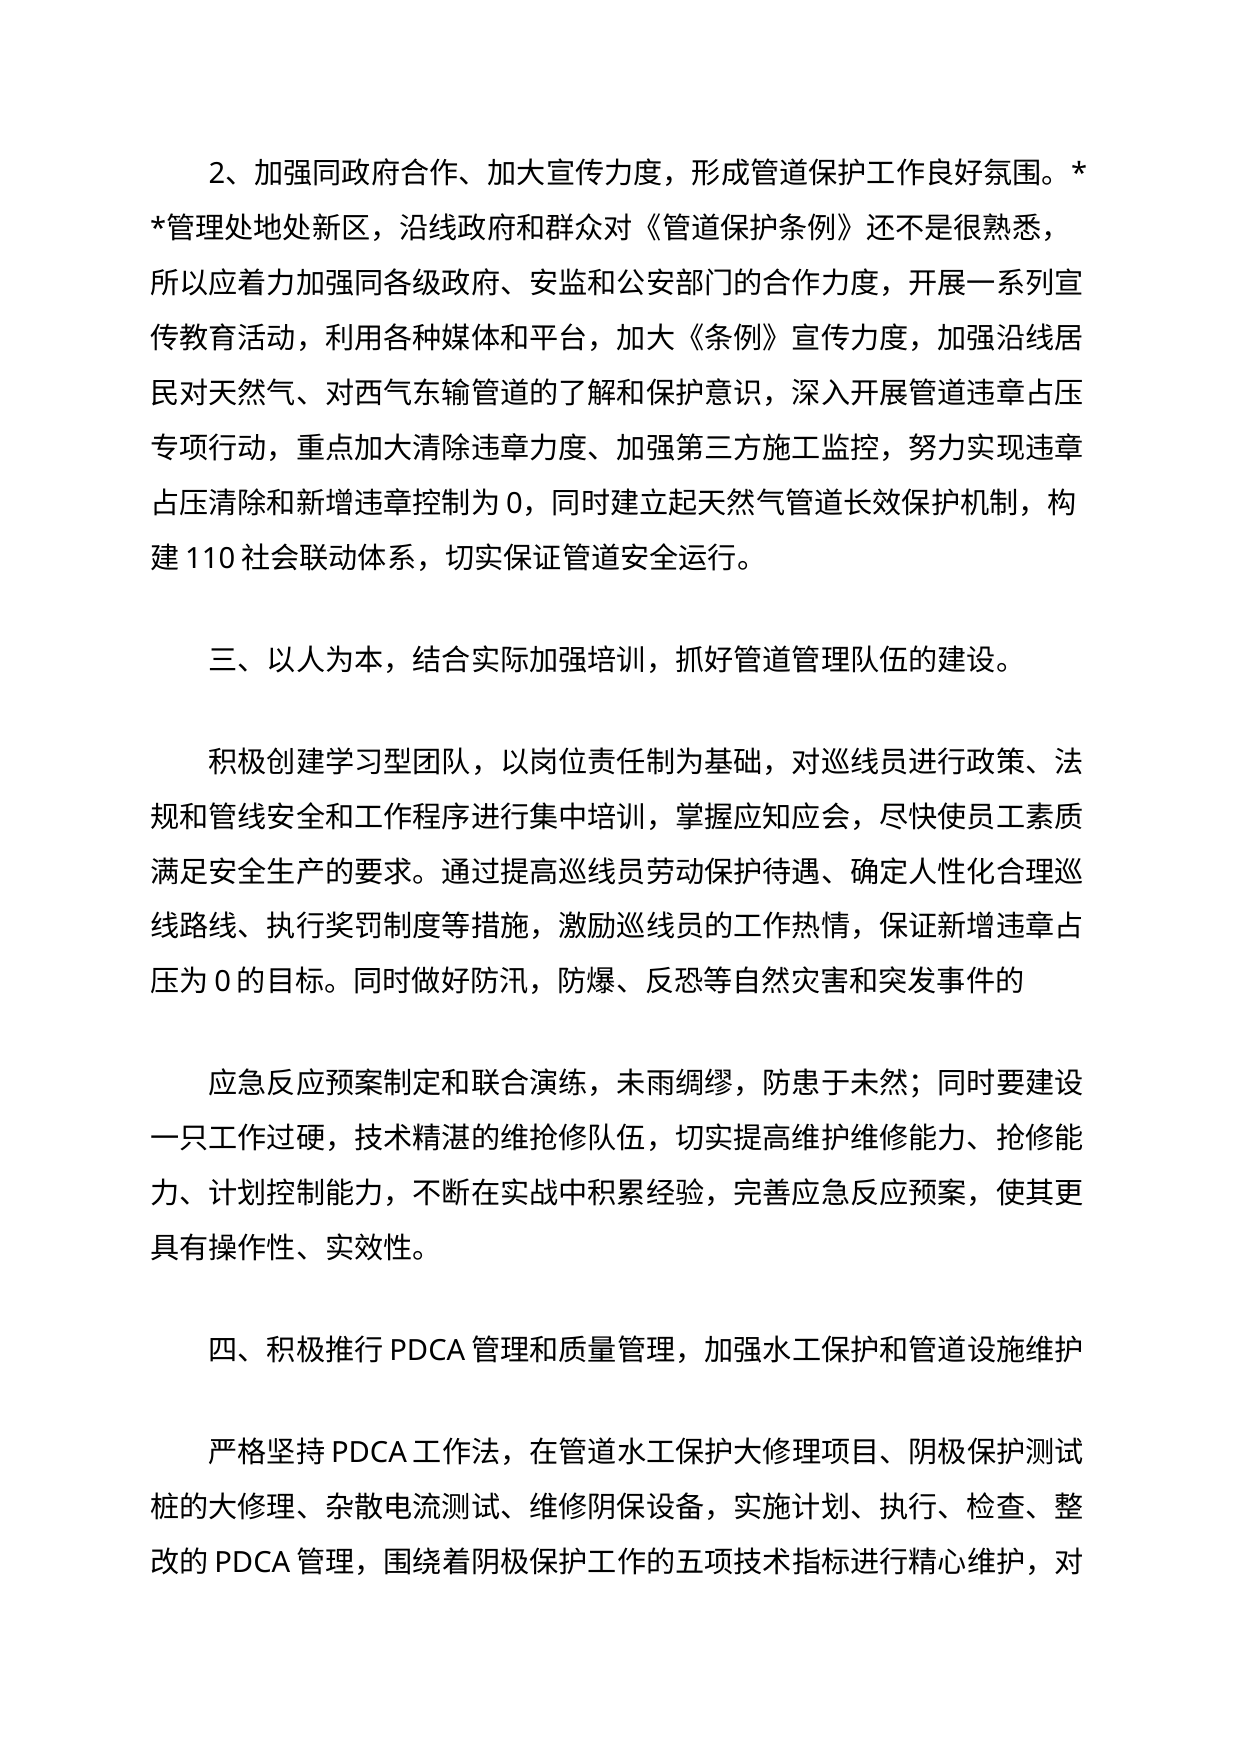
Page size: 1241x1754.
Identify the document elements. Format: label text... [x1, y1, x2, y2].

text 应急反应预案制定和联合演练，未雨绸缪，防患于未然；同时要建设一只工作过硬，技术精湛的维抢修队伍，切实提高维护维修能力、抢修能力、计划控制能力，不断在实战中积累经验，完善应急反应预案，使其更具有操作性、实效性。 [150, 1060, 1090, 1267]
text 2、加强同政府合作、加大宣传力度，形成管道保护工作良好氛围。**管理处地处新区，沿线政府和群众对《管道保护条例》还不是很熟悉，所以应着力加强同各级政府、安监和公安部门的合作力度，开展一系列宣传教育活动，利用各种媒体和平台，加大《条例》宣传力度，加强沿线居民对天然气、对西气东输管道的了解和保护意识，深入开展管道违章占压专项行动，重点加大清除违章力度、加强第三方施工监控，努力实现违章占压清除和新增违章控制为0，同时建立起天然气管道长效保护机制，构建110社会联动体系，切实保证管道安全运行。 [150, 150, 1090, 577]
text 积极创建学习型团队，以岗位责任制为基础，对巡线员进行政策、法规和管线安全和工作程序进行集中培训，掌握应知应会，尽快使员工素质满足安全生产的要求。通过提高巡线员劳动保护待遇、确定人性化合理巡线路线、执行奖罚制度等措施，激励巡线员的工作热情，保证新增违章占压为0的目标。同时做好防汛，防爆、反恐等自然灾害和突发事件的 [150, 738, 1090, 1000]
text 四、积极推行PDCA管理和质量管理，加强水工保护和管道设施维护 [150, 1326, 1090, 1369]
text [150, 1428, 1090, 1581]
text 三、以人为本，结合实际加强培训，抓好管道管理队伍的建设。 [150, 637, 1090, 679]
